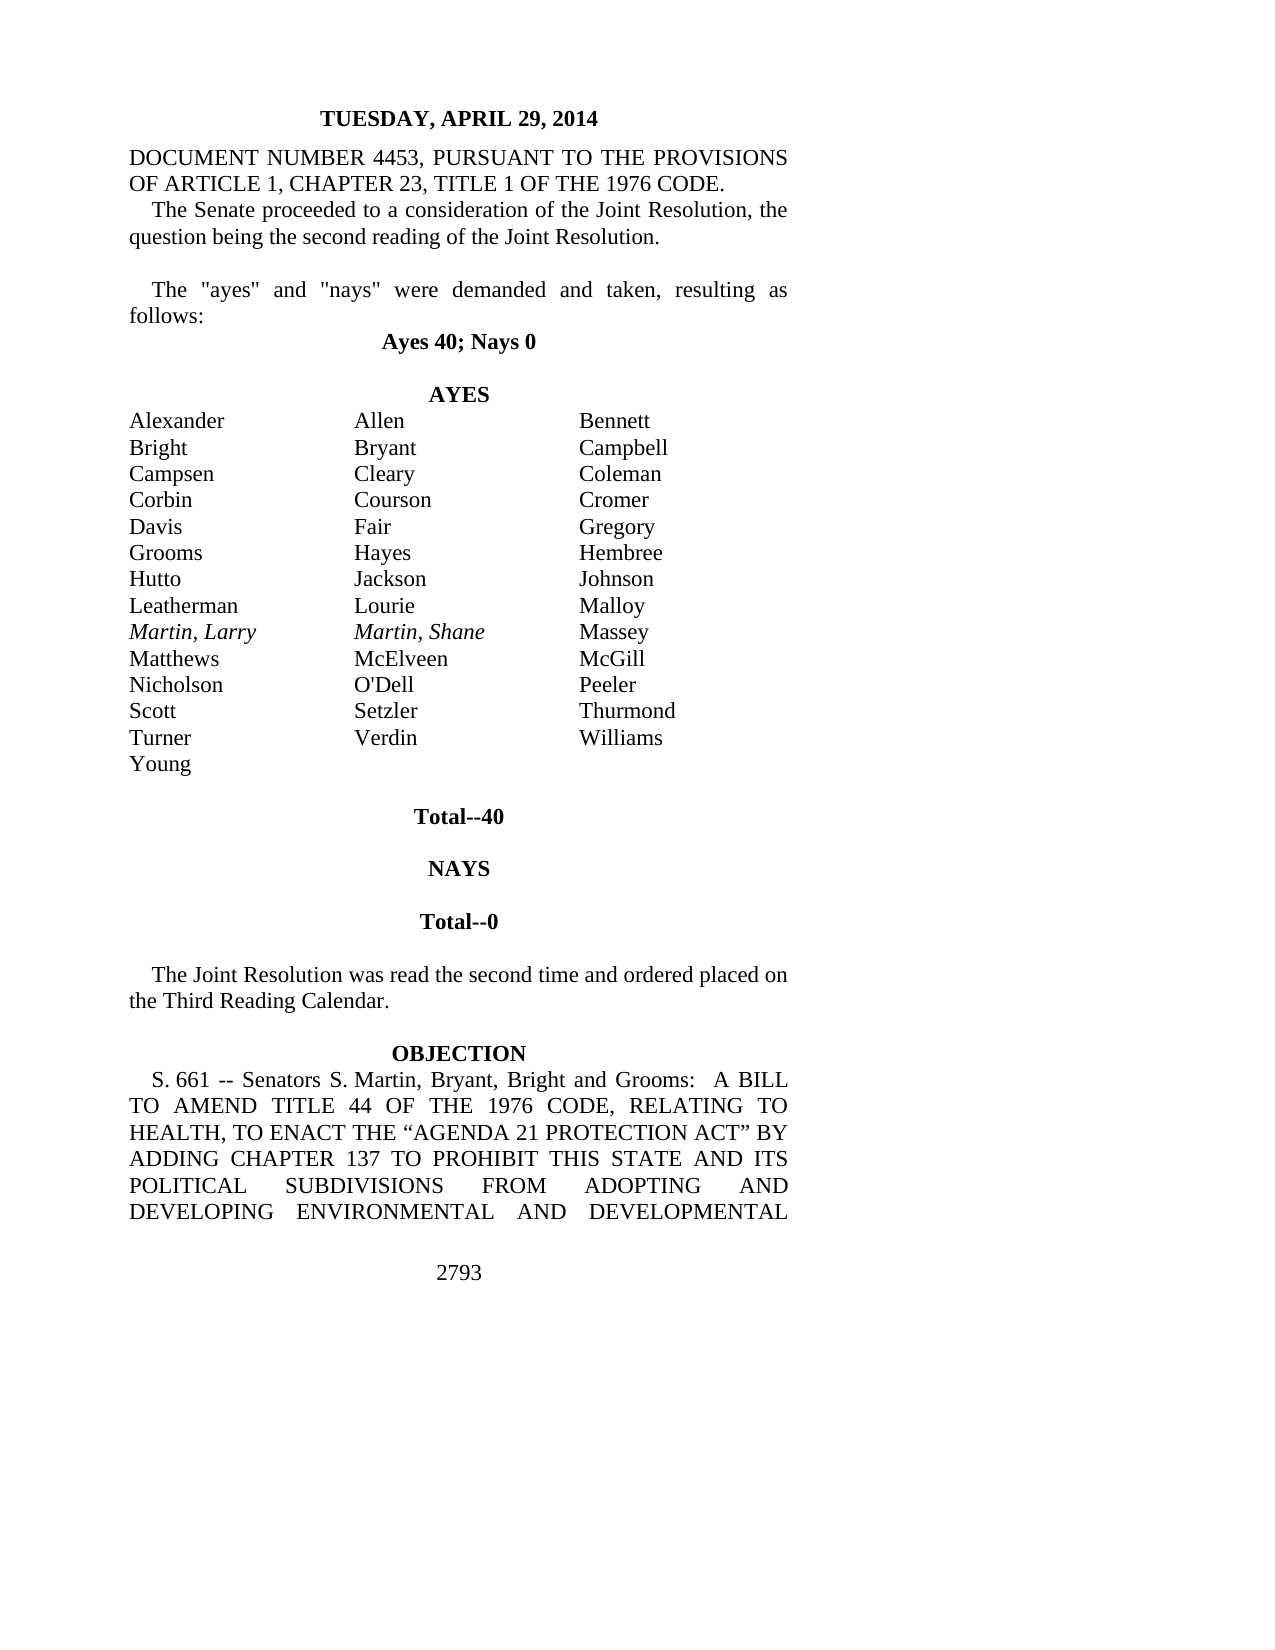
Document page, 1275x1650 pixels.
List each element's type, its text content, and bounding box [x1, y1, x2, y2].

text Scott Setzler Thurmond [129, 697, 789, 724]
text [129, 1066, 789, 1224]
text OBJECTION [129, 1040, 789, 1066]
text Hutto Jackson Johnson [129, 566, 789, 592]
text Ayes 40; Nays 0 [129, 328, 789, 355]
text Total--40 [129, 803, 789, 829]
text Nicholson O'Dell Peeler [129, 671, 789, 697]
text AYES [129, 381, 789, 407]
text Grooms Hayes Hembree [129, 539, 789, 566]
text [129, 144, 789, 197]
text Alexander Allen Bennett [129, 407, 789, 434]
text The Joint Resolution was read the second time and ordered placed on the Third Reading Calendar. [129, 961, 789, 1013]
text Total--0 [129, 908, 789, 934]
text NAYS [129, 855, 789, 882]
text The "ayes" and "nays" were demanded and taken, resulting as follows: [129, 276, 789, 328]
text The Senate proceeded to a consideration of the Joint Resolution, the question being the second reading of the Joint Resolution. [129, 197, 789, 249]
text Young [129, 750, 789, 776]
text Davis Fair Gregory [129, 513, 789, 539]
text Bright Bryant Campbell [129, 434, 789, 460]
text Campsen Cleary Coleman [129, 460, 789, 486]
text Martin, Larry Martin, Shane Massey [129, 618, 789, 644]
text Corbin Courson Cromer [129, 486, 789, 513]
text Matthews McElveen McGill [129, 644, 789, 671]
text Turner Verdin Williams [129, 724, 789, 750]
text Leatherman Lourie Malloy [129, 592, 789, 618]
